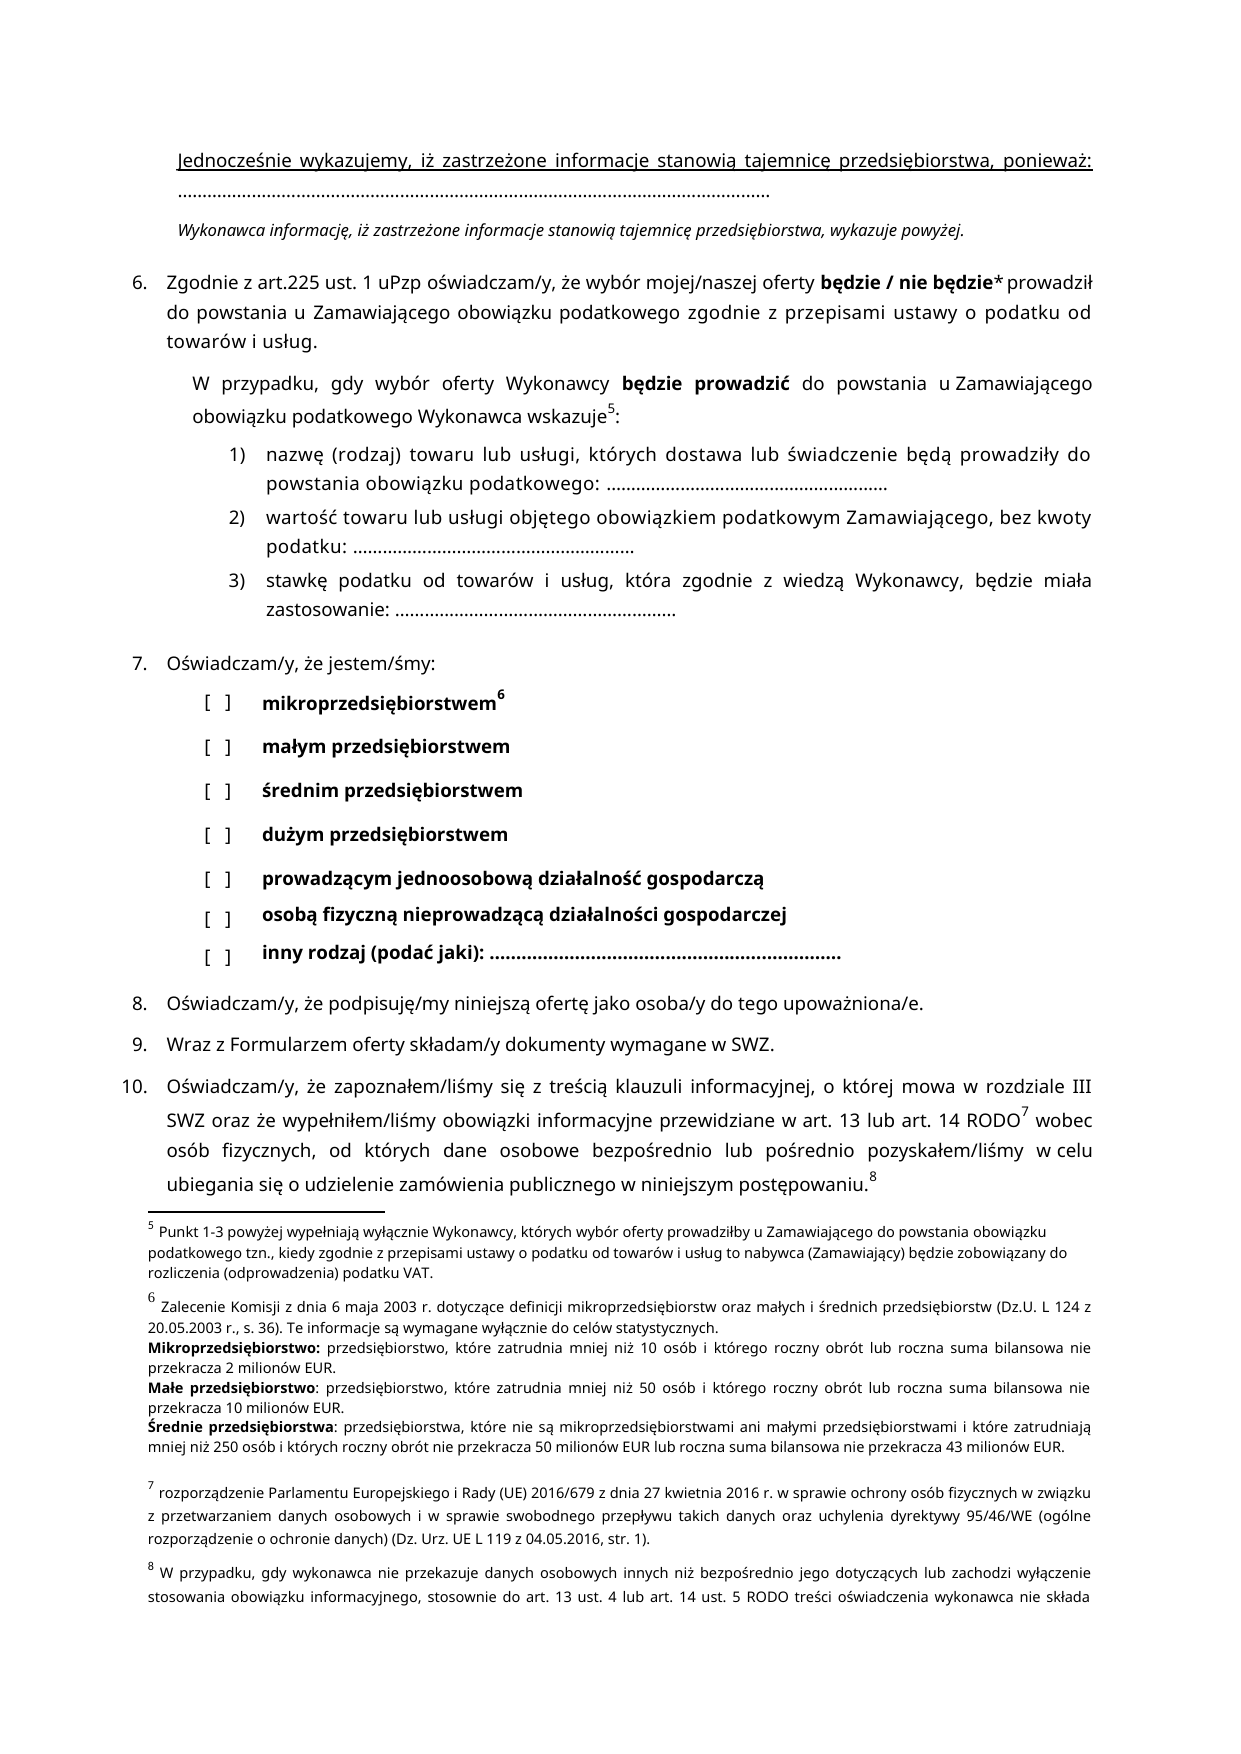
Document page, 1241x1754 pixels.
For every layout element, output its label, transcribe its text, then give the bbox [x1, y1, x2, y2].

table_header [ ] [185, 680, 251, 727]
table_cell [ ] [185, 727, 251, 770]
list Oświadczam/y, że zapoznałem/liśmy się z treścią klauzuli informacyjnej, o której mowa w rozdziale III SWZ oraz że wypełniłem/liśmy obowiązki informacyjne przewidziane w art. 13 lub art. 14 RODO wobec osób fizycznych, od których dane osobowe bezpośrednio lub pośrednio pozyskałem/liśmy w celu ubiegania się o udzielenie zamówienia publicznego w niniejszym postępowaniu. [148, 1073, 1093, 1198]
text Jednocześnie wykazujemy, iż zastrzeżone informacje stanowią tajemnicę przedsiębiorstwa, ponieważ: ………………………………………………………………………………………………………… [177, 148, 1093, 169]
list Wraz z Formularzem oferty składam/y dokumenty wymagane w SWZ. [148, 1032, 1093, 1057]
table_cell małym przedsiębiorstwem [251, 727, 1092, 770]
text Wykonawca informację, iż zastrzeżone informacje stanowią tajemnicę przedsiębiorstwa, wykazuje powyżej. [177, 219, 1093, 241]
list Zgodnie z art.225 ust. 1 uPzp oświadczam/y, że wybór mojej/naszej oferty będzie / nie będzie* prowadził do powstania u Zamawiającego obowiązku podatkowego zgodnie z przepisami ustawy o podatku od towarów i usług. [148, 270, 1093, 354]
table_cell [ ] [185, 901, 251, 939]
list wartość towaru lub usługi objętego obowiązkiem podatkowym Zamawiającego, bez kwoty podatku: ………………………………………………… [228, 504, 1093, 559]
table_cell osobą fizyczną nieprowadzącą działalności gospodarczej [251, 901, 1092, 939]
list Oświadczam/y, że jestem/śmy: [148, 650, 1093, 676]
table_cell inny rodzaj (podać jaki): ………………………………………………………… [251, 939, 1092, 977]
list Oświadczam/y, że podpisuję/my niniejszą ofertę jako osoba/y do tego upoważniona/e. [148, 990, 1093, 1015]
table_cell dużym przedsiębiorstwem [251, 814, 1092, 858]
table_cell [ ] [185, 939, 251, 977]
text Jednocześnie wykazujemy, iż zastrzeżone informacje stanowią tajemnicę przedsiębiorstwa, ponieważ: ………………………………………………………………………………………………………… [177, 171, 1093, 202]
list stawkę podatku od towarów i usług, która zgodnie z wiedzą Wykonawcy, będzie miała zastosowanie: ………………………………………………… [228, 567, 1093, 622]
table_header mikroprzedsiębiorstwem [251, 680, 1092, 727]
table_cell średnim przedsiębiorstwem [251, 770, 1092, 814]
table_cell prowadzącym jednoosobową działalność gospodarczą [251, 858, 1092, 901]
table_cell [ ] [185, 814, 251, 858]
list nazwę (rodzaj) towaru lub usługi, których dostawa lub świadczenie będą prowadziły do powstania obowiązku podatkowego: ………………………………………………… [228, 441, 1093, 496]
table_cell [ ] [185, 858, 251, 901]
text W przypadku, gdy wybór oferty Wykonawcy będzie prowadzić do powstania u Zamawiającego obowiązku podatkowego Wykonawca wskazuje: [192, 370, 1093, 431]
table_cell [ ] [185, 770, 251, 814]
